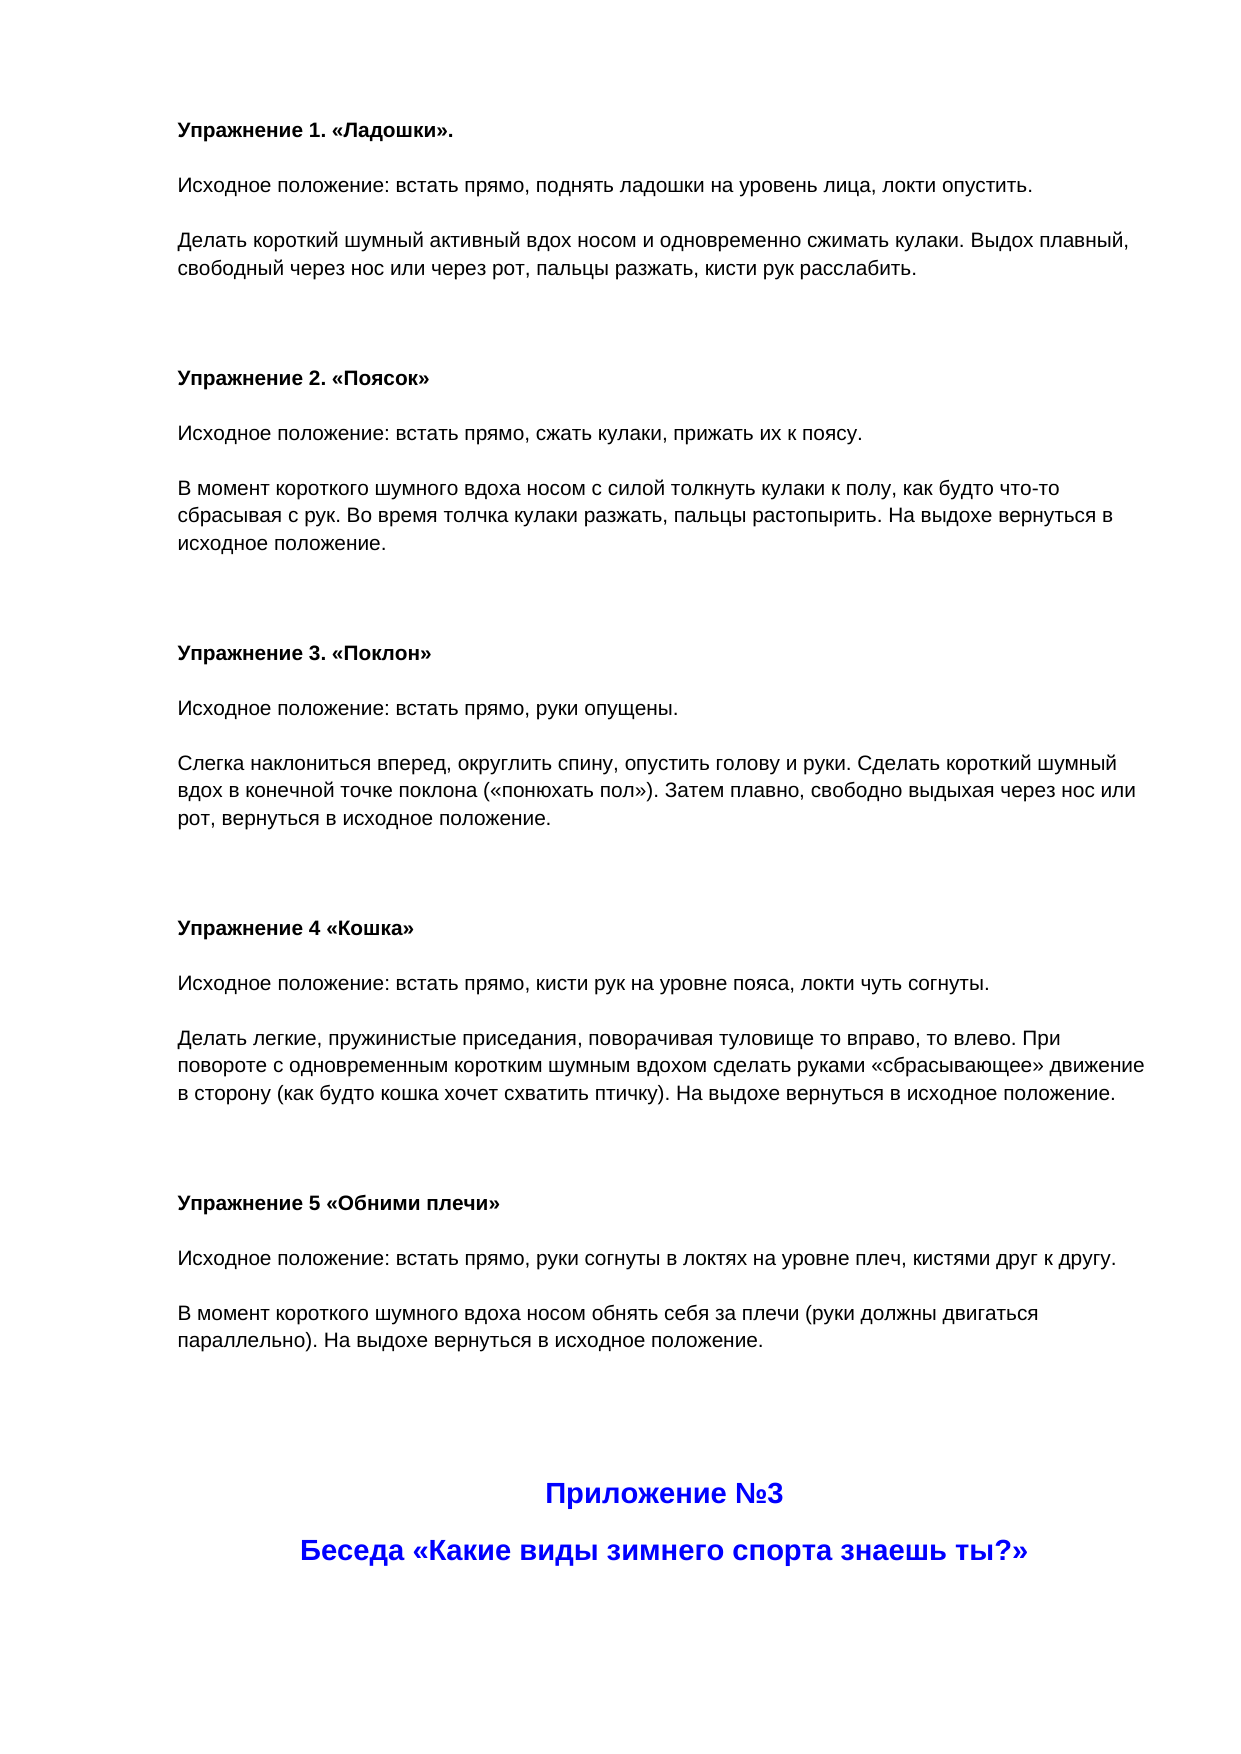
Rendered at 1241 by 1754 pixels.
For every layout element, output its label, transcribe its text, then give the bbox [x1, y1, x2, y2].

text Упражнение 1. «Ладошки». Исходное положение: встать прямо, поднять ладошки на уровень лица, локти опустить. Делать короткий шумный активный вдох носом и одновременно сжимать кулаки. Выдох плавный, свободный через нос или через рот, пальцы разжать, кисти рук расслабить. Упражнение 2. «Поясок» Исходное положение: встать прямо, сжать кулаки, прижать их к поясу. В момент короткого шумного вдоха носом с силой толкнуть кулаки к полу, как будто что-то сбрасывая с рук. Во время толчка кулаки разжать, пальцы растопырить. На выдохе вернуться в исходное положение. Упражнение 3. «Поклон» Исходное положение: встать прямо, руки опущены. Слегка наклониться вперед, округлить спину, опустить голову и руки. Сделать короткий шумный вдох в конечной точке поклона («понюхать пол»). Затем плавно, свободно выдыхая через нос или рот, вернуться в исходное положение. Упражнение 4 «Кошка» Исходное положение: встать прямо, кисти рук на уровне пояса, локти чуть согнуты. Делать легкие, пружинистые приседания, поворачивая туловище то вправо, то влево. При повороте с одновременным коротким шумным вдохом сделать руками «сбрасывающее» движение в сторону (как будто кошка хочет схватить птичку). На выдохе вернуться в исходное положение. Упражнение 5 «Обними плечи» Исходное положение: встать прямо, руки согнуты в локтях на уровне плеч, кистями друг к другу. В момент короткого шумного вдоха носом обнять себя за плечи (руки должны двигаться параллельно). На выдохе вернуться в исходное положение. [177, 118, 1152, 1352]
text Беседа «Какие виды зимнего спорта знаешь ты?» [177, 1533, 1152, 1566]
text Приложение №3 [177, 1476, 1152, 1509]
